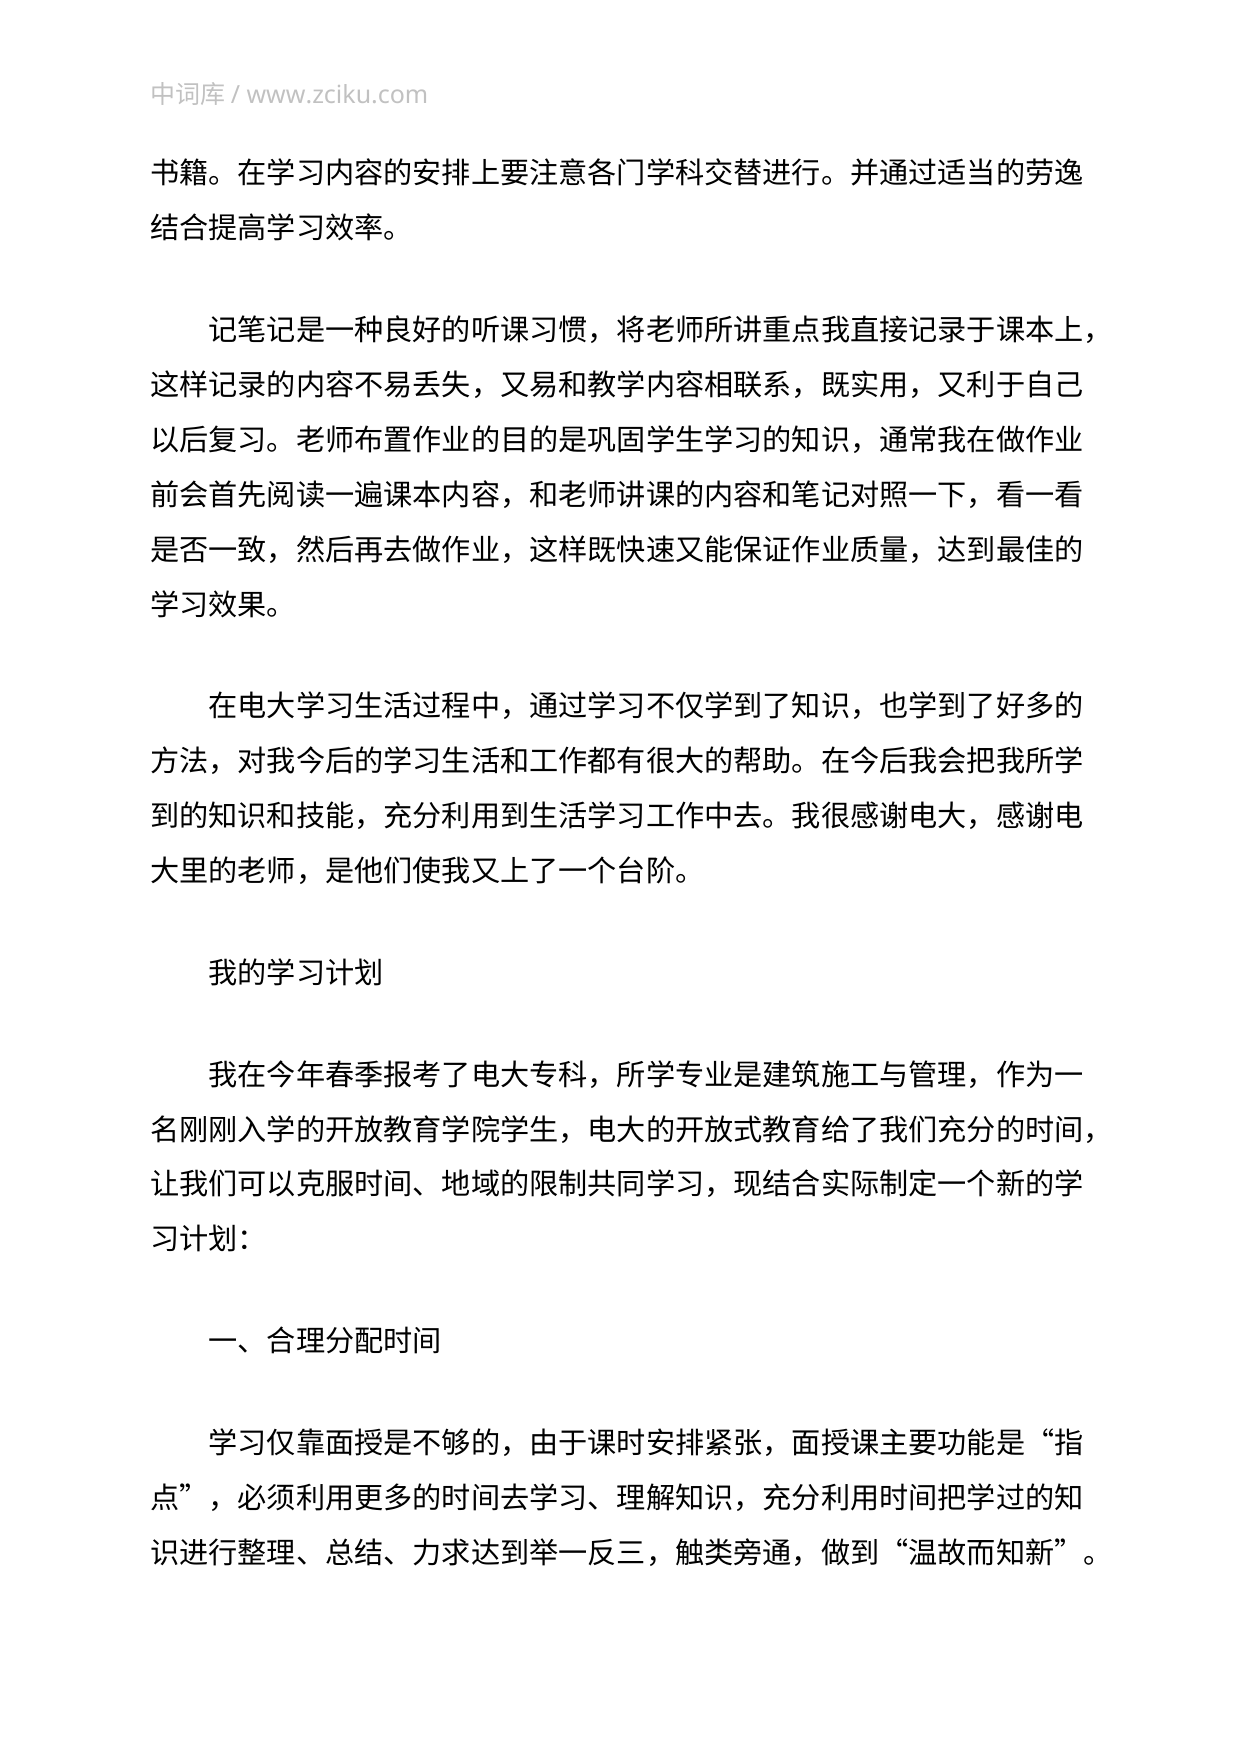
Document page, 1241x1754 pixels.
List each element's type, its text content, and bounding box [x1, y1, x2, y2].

text 学习仅靠面授是不够的，由于课时安排紧张，面授课主要功能是“指点”，必须利用更多的时间去学习、理解知识，充分利用时间把学过的知识进行整理、总结、力求达到举一反三，触类旁通，做到“温故而知新”。 [150, 1419, 1090, 1571]
text 记笔记是一种良好的听课习惯，将老师所讲重点我直接记录于课本上，这样记录的内容不易丢失，又易和教学内容相联系，既实用，又利于自己以后复习。老师布置作业的目的是巩固学生学习的知识，通常我在做作业前会首先阅读一遍课本内容，和老师讲课的内容和笔记对照一下，看一看是否一致，然后再去做作业，这样既快速又能保证作业质量，达到最佳的学习效果。 [150, 307, 1090, 623]
text 在电大学习生活过程中，通过学习不仅学到了知识，也学到了好多的方法，对我今后的学习生活和工作都有很大的帮助。在今后我会把我所学到的知识和技能，充分利用到生活学习工作中去。我很感谢电大，感谢电大里的老师，是他们使我又上了一个台阶。 [150, 683, 1090, 890]
text 我在今年春季报考了电大专科，所学专业是建筑施工与管理，作为一名刚刚入学的开放教育学院学生，电大的开放式教育给了我们充分的时间，让我们可以克服时间、地域的限制共同学习，现结合实际制定一个新的学习计划： [150, 1051, 1090, 1258]
text 一、合理分配时间 [150, 1318, 1090, 1360]
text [150, 150, 1090, 247]
text 我的学习计划 [150, 949, 1090, 992]
